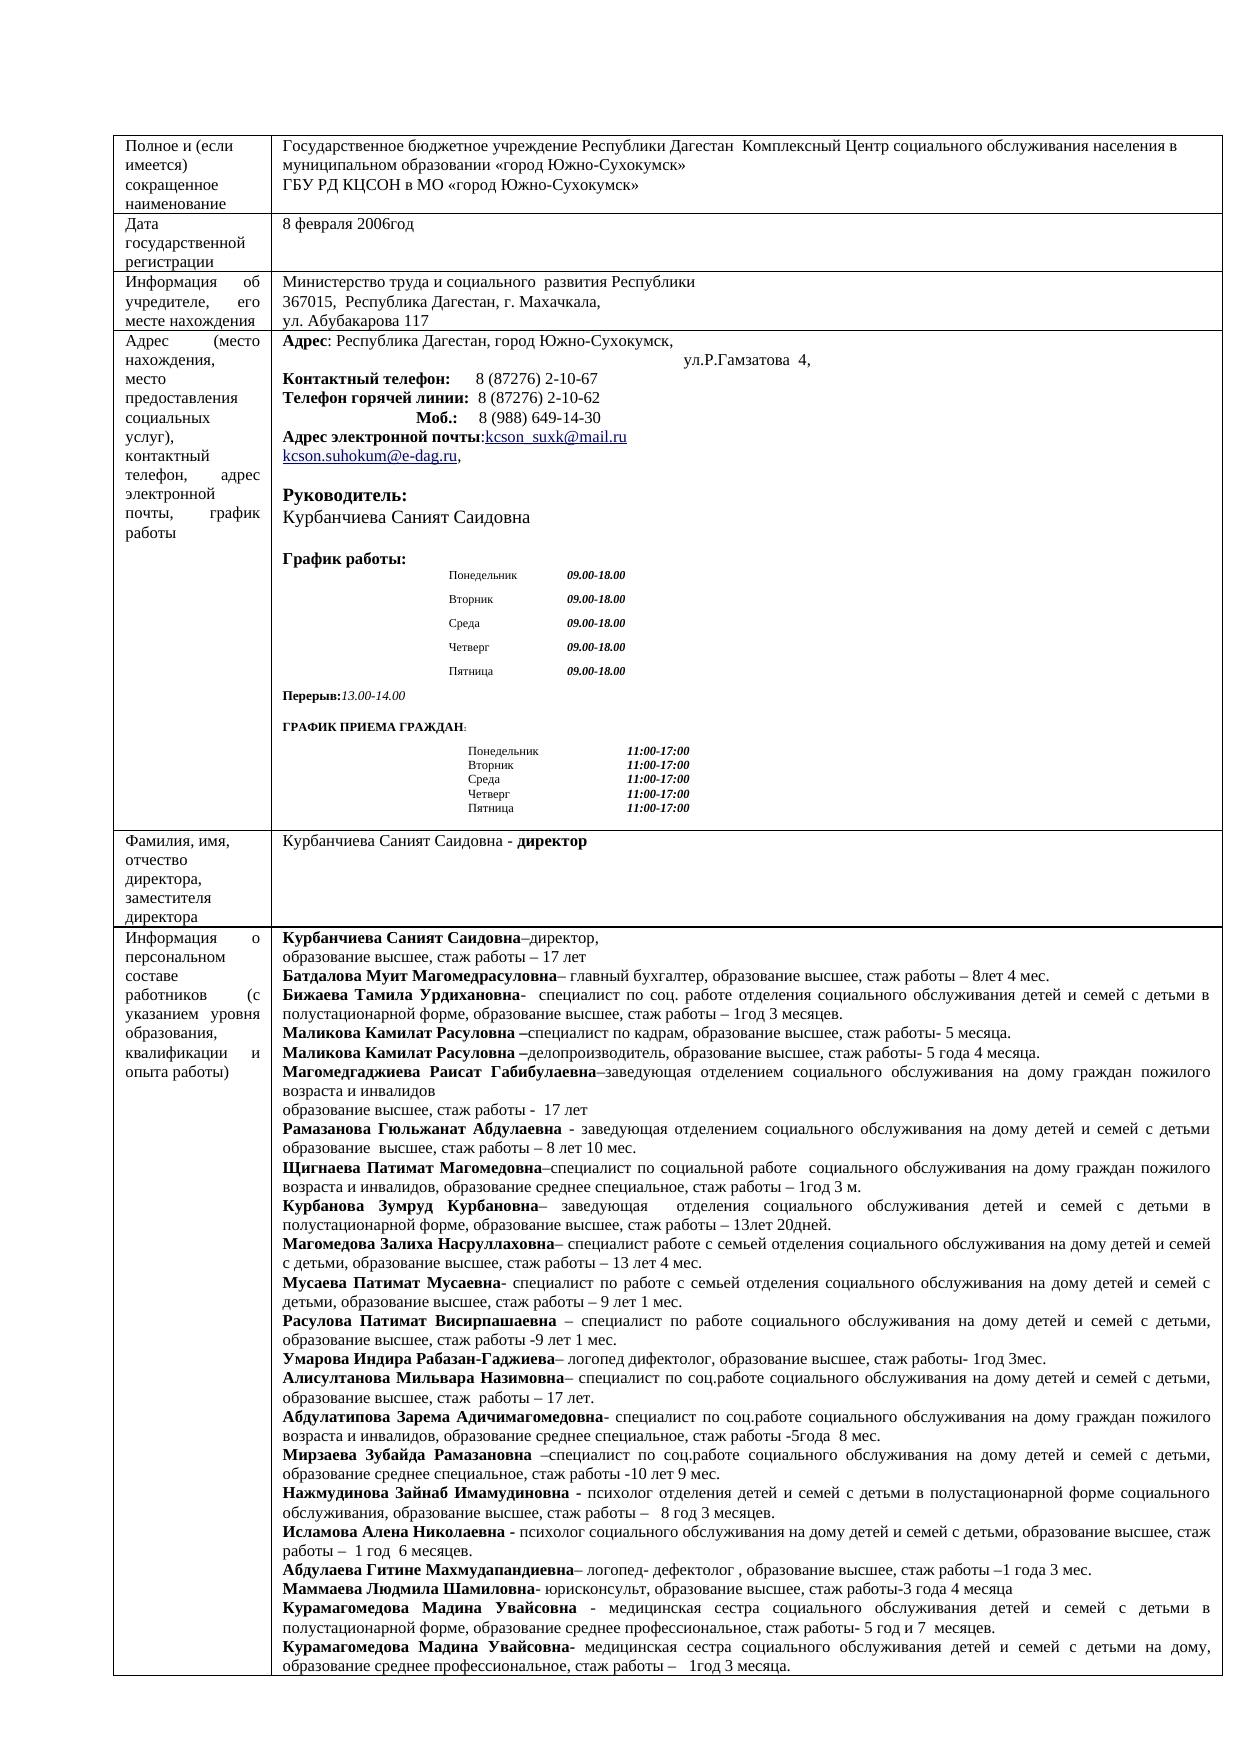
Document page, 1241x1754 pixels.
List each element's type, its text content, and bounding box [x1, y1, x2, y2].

table_header Государственное бюджетное учреждение Республики Дагестан Комплексный Центр социального обслуживания населения в муниципальном образовании «город Южно-Сухокумск» ГБУ РД КЦСОН в МО «город Южно-Сухокумск» [272, 136, 1222, 213]
table_cell Министерство труда и социального развития Республики 367015, Республика Дагестан, г. Махачкала, ул. Абубакарова 117 [272, 272, 1222, 330]
table_cell Адрес: Республика Дагестан, город Южно-Сухокумск, ул.Р.Гамзатова 4, Контактный телефон: 8 (87276) 2-10-67 Телефон горячей линии: 8 (87276) 2-10-62 Моб.: 8 (988) 649-14-30 Адрес электронной почты:kcson_suxk@mail.ru kcson.suhokum@e-dag.ru, Руководитель: Курбанчиева Саният Саидовна График работы: Перерыв:13.00-14.00 ГРАФИК ПРИЕМА ГРАЖДАН: [272, 331, 1222, 829]
table_cell Адрес (место нахождения, место предоставления социальных услуг), контактный телефон, адрес электронной почты, график работы [114, 331, 271, 829]
table_cell Информация об учредителе, его месте нахождения [114, 272, 271, 330]
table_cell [272, 928, 1222, 1675]
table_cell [114, 928, 271, 1675]
table_header Полное и (если имеется) сокращенное наименование [114, 136, 271, 213]
table_cell Дата государственной регистрации [114, 214, 271, 271]
table_cell Фамилия, имя, отчество директора, заместителя директора [114, 831, 271, 926]
table_cell 8 февраля 2006год [272, 214, 1222, 271]
table_cell Курбанчиева Саният Саидовна - директор [272, 831, 1222, 926]
